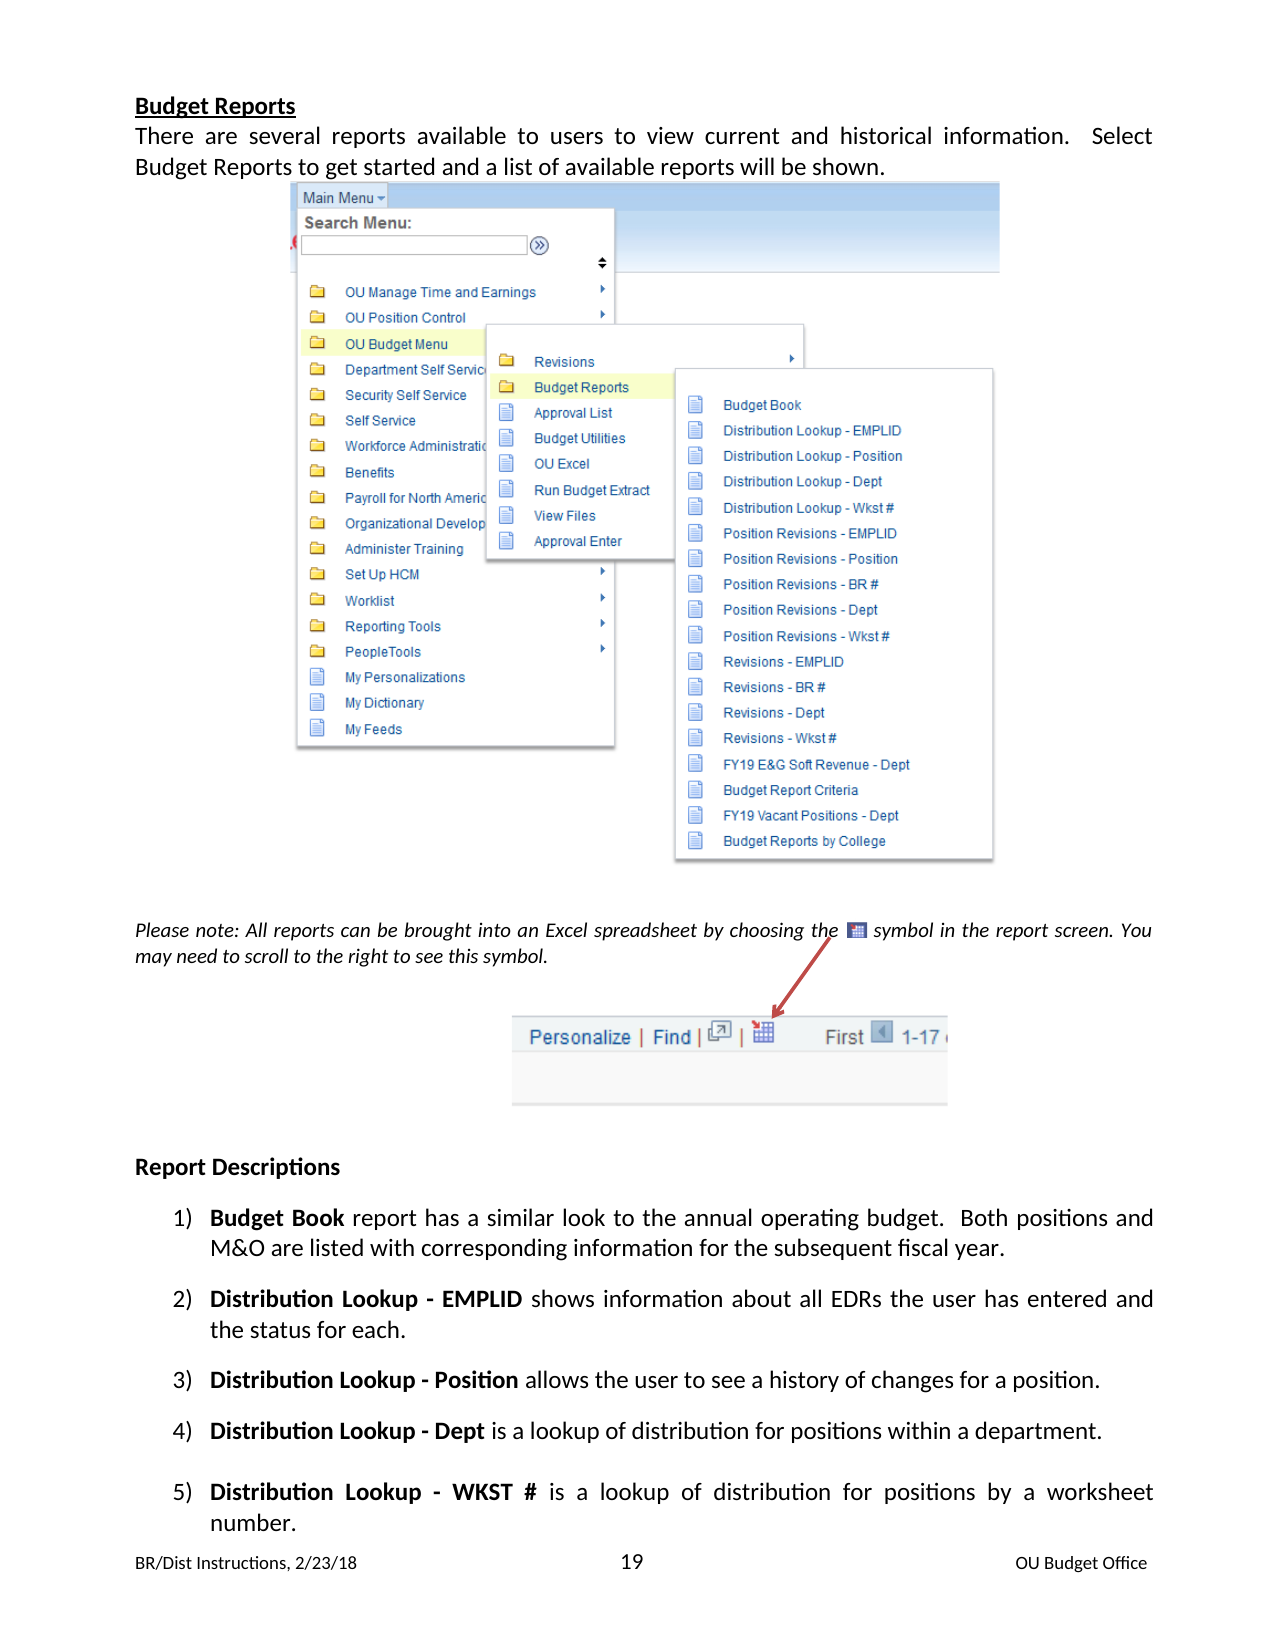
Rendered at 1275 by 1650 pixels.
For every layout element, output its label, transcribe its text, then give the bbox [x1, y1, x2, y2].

list Budget Book report has a similar look to the annual operating budget. Both positions and M&O are listed with corresponding information for the subsequent fiscal year. [172, 1202, 1155, 1263]
list Distribution Lookup - WKST # is a lookup of distribution for positions by a worksheet number. [172, 1476, 1155, 1537]
picture [290, 181, 1000, 867]
text There are several reports available to users to view current and historical information. Select Budget Reports to get started and a list of available reports will be shown. [135, 121, 1155, 182]
list Distribution Lookup - Dept is a lookup of distribution for positions within a department. [172, 1415, 1155, 1446]
text Please note: All reports can be brought into an Excel spreadsheet by choosing the symbol in the report screen. You may need to scroll to the right to see this symbol. [135, 917, 1155, 968]
list Distribution Lookup - Position allows the user to see a history of changes for a position. [172, 1364, 1155, 1395]
text Report Descriptions [135, 1151, 1155, 1182]
picture [511, 1008, 948, 1111]
picture [847, 918, 868, 938]
text Budget Reports [135, 90, 1155, 121]
list Distribution Lookup - EMPLID shows information about all EDRs the user has entered and the status for each. [172, 1283, 1155, 1344]
